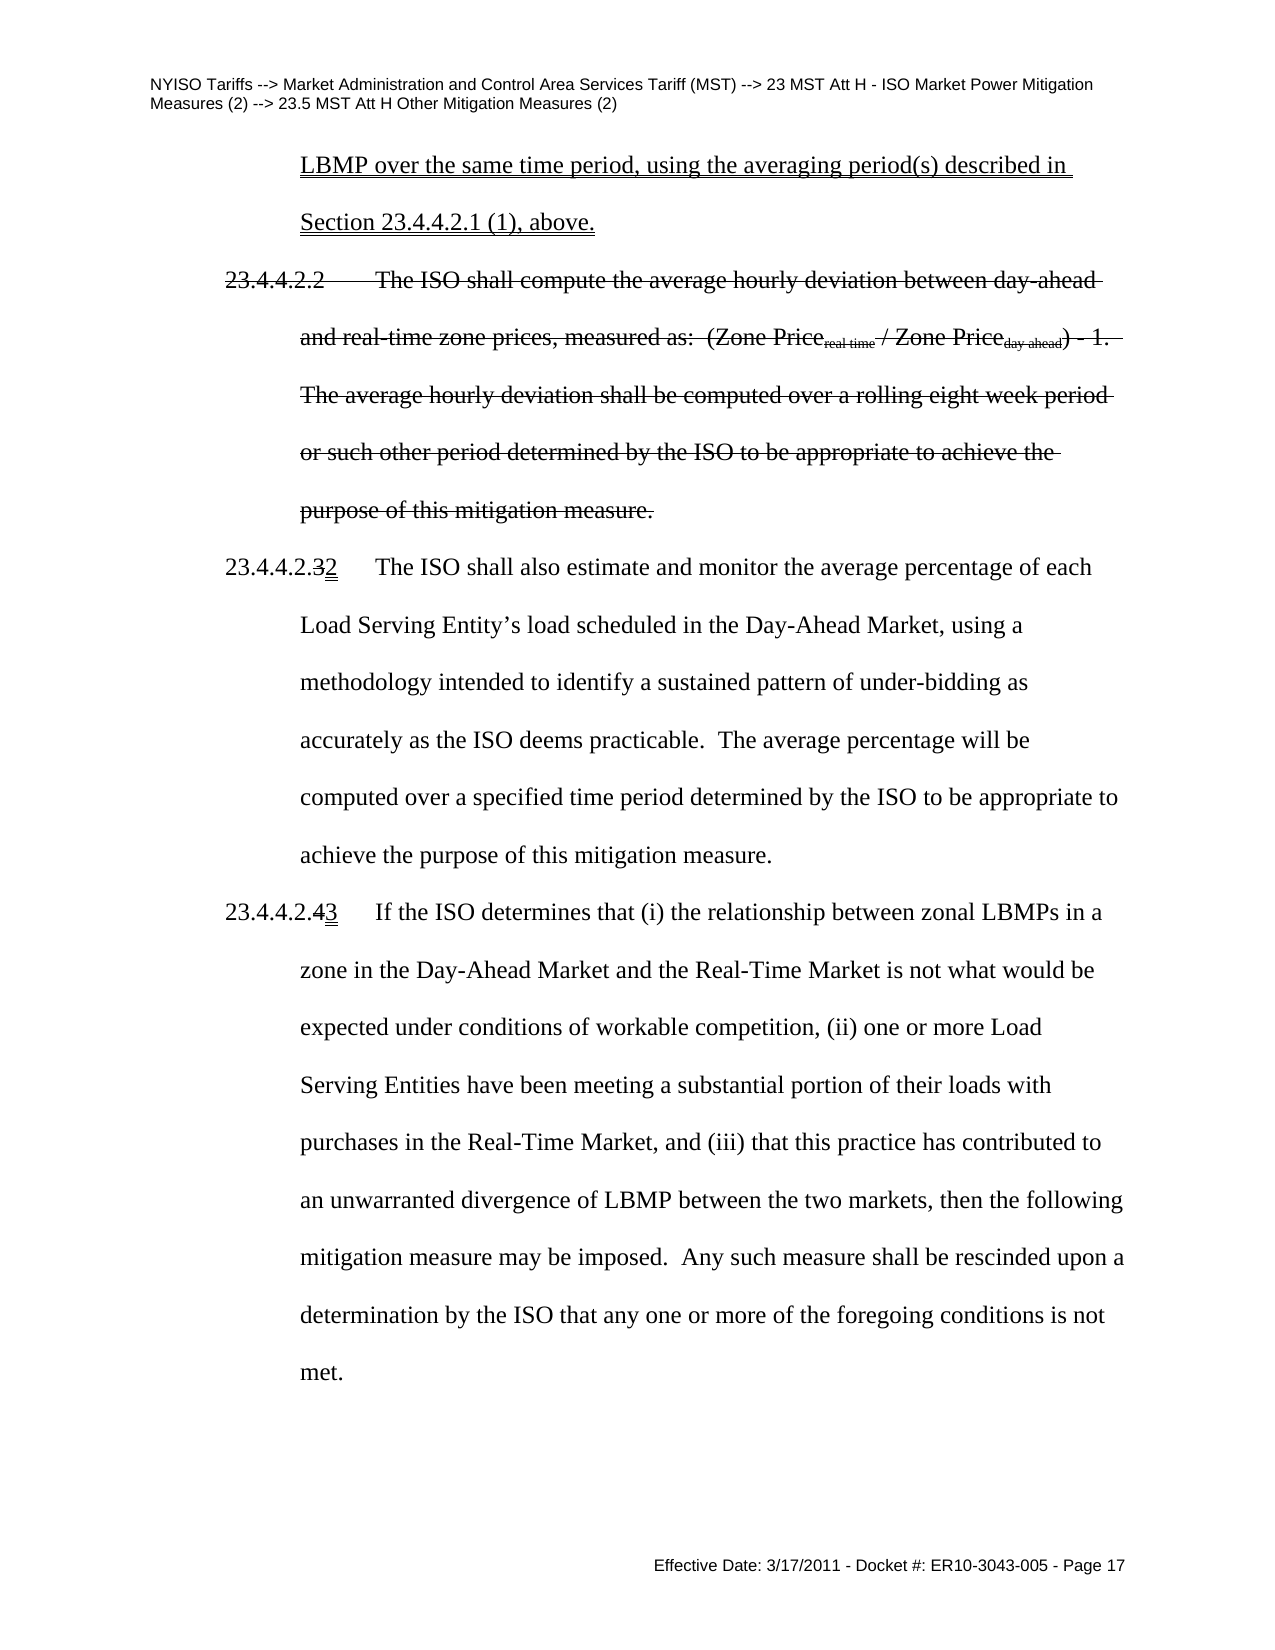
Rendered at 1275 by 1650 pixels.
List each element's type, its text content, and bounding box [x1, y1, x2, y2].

text 23.4.4.2.32 The ISO shall also estimate and monitor the average percentage of each Load Serving Entity’s load scheduled in the Day-Ahead Market, using a methodology intended to identify a sustained pattern of under-bidding as accurately as the ISO deems practicable. The average percentage will be computed over a specified time period determined by the ISO to be appropriate to achieve the purpose of this mitigation measure. [225, 552, 1125, 869]
text 23.4.4.2.43 If the ISO determines that (i) the relationship between zonal LBMPs in a zone in the Day-Ahead Market and the Real-Time Market is not what would be expected under conditions of workable competition, (ii) one or more Load Serving Entities have been meeting a substantial portion of their loads with purchases in the Real-Time Market, and (iii) that this practice has contributed to an unwarranted divergence of LBMP between the two markets, then the following mitigation measure may be imposed. Any such measure shall be rescinded upon a determination by the ISO that any one or more of the foregoing conditions is not met. [225, 897, 1125, 1386]
text 23.4.4.2.2 The ISO shall compute the average hourly deviation between day-ahead and real-time zone prices, measured as: (Zone Pricereal time / Zone Priceday ahead) - 1. The average hourly deviation shall be computed over a rolling eight week period or such other period determined by the ISO to be appropriate to achieve the purpose of this mitigation measure. [225, 265, 1125, 524]
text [225, 150, 1125, 236]
